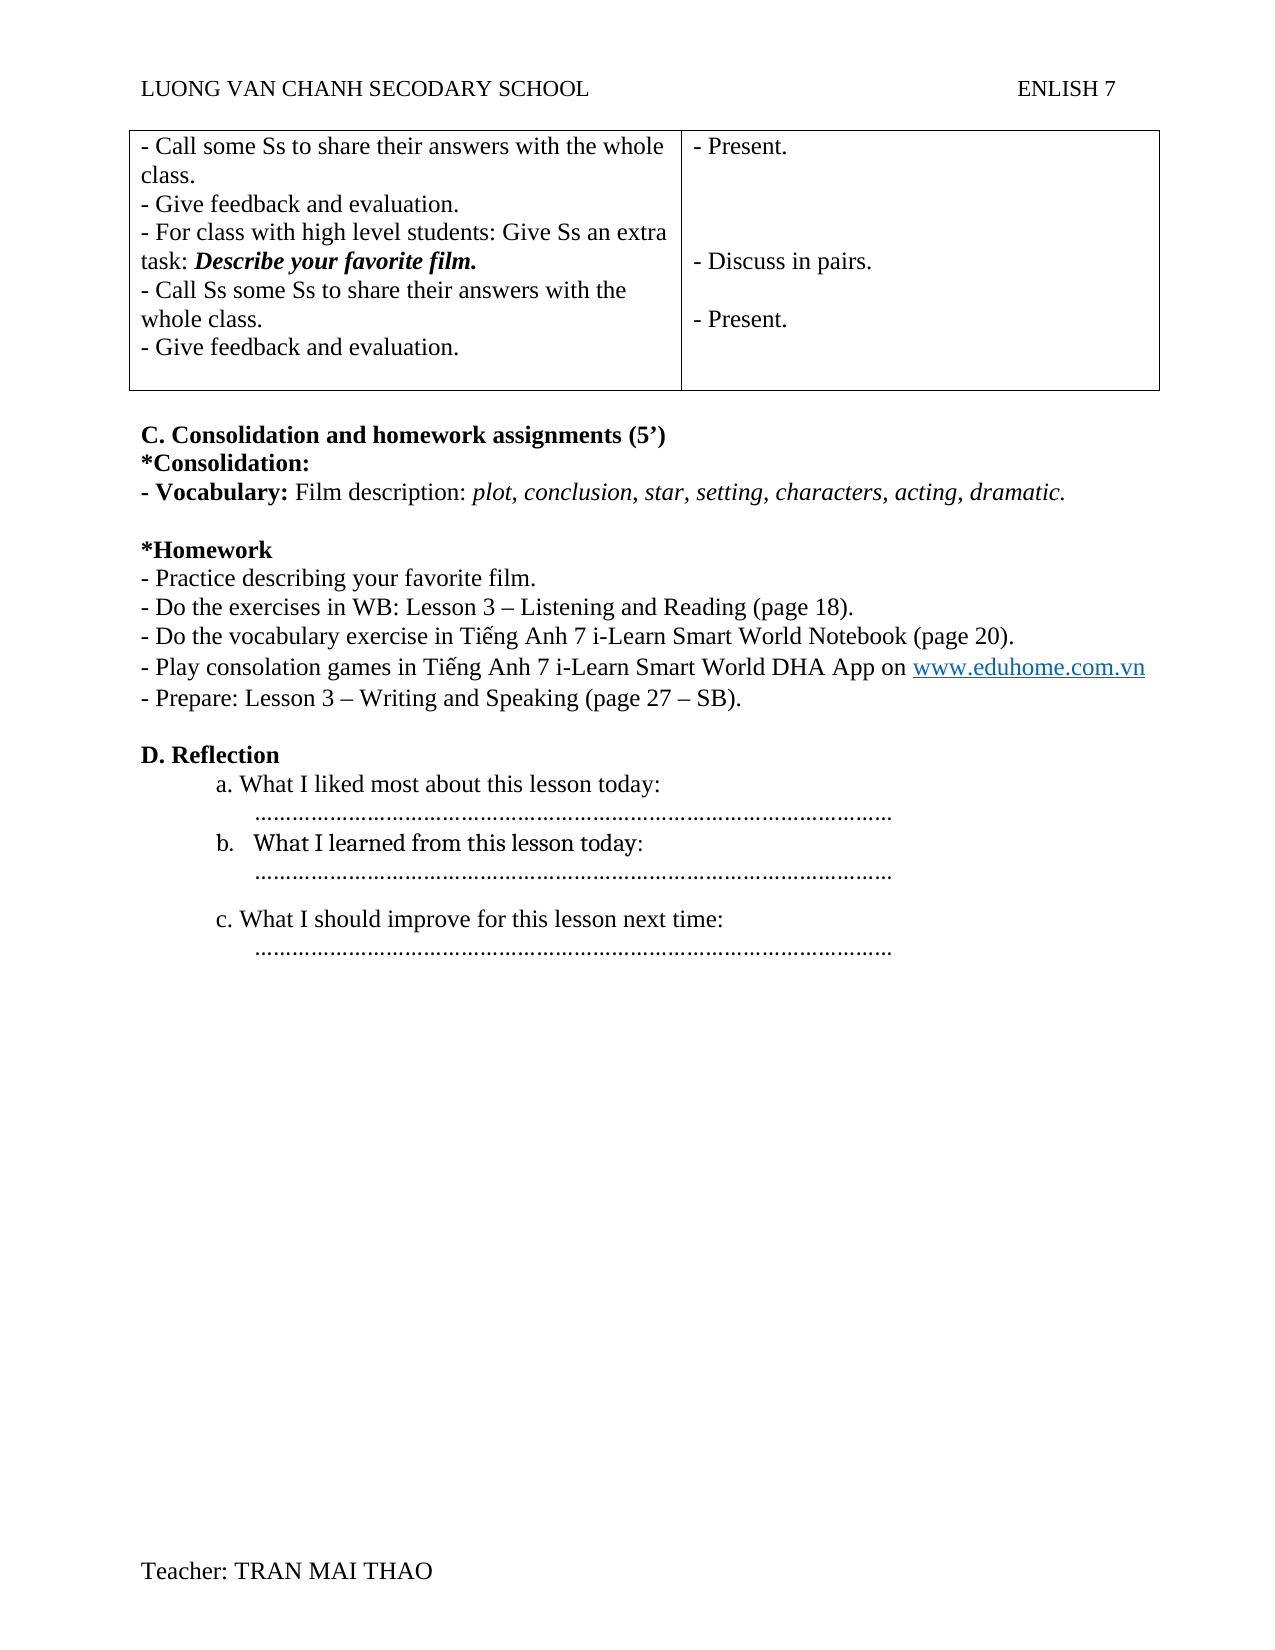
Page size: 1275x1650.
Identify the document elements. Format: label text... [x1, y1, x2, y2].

text - Prepare: Lesson 3 – Writing and Speaking (page 27 – SB). [141, 683, 1181, 712]
text - Do the vocabulary exercise in Tiếng Anh 7 i-Learn Smart World Notebook (page 20). [141, 621, 1181, 650]
list ………………………………………………………………………………………… [253, 933, 1181, 962]
text c. What I should improve for this lesson next time: [216, 904, 1181, 933]
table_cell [682, 131, 1159, 390]
text - Do the exercises in WB: Lesson 3 – Listening and Reading (page 18). [141, 592, 1181, 621]
text - Vocabulary: Film description: plot, conclusion, star, setting, characters, acting, dramatic. [141, 477, 1181, 506]
text *Consolidation: [141, 448, 1181, 477]
text a. What I liked most about this lesson today: [216, 769, 1181, 798]
text - Play consolation games in Tiếng Anh 7 i-Learn Smart World DHA App on www.eduhome.com.vn [141, 652, 1181, 681]
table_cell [130, 131, 681, 390]
text *Homework [141, 535, 1181, 563]
text C. Consolidation and homework assignments (5’) [141, 420, 1181, 448]
text D. Reflection [141, 741, 1181, 769]
list ………………………………………………………………………………………… [253, 798, 1181, 827]
text - Practice describing your favorite film. [141, 563, 1181, 592]
list ………………………………………………………………………………………… [253, 857, 1181, 886]
list What I learned from this lesson today: [216, 828, 1181, 857]
